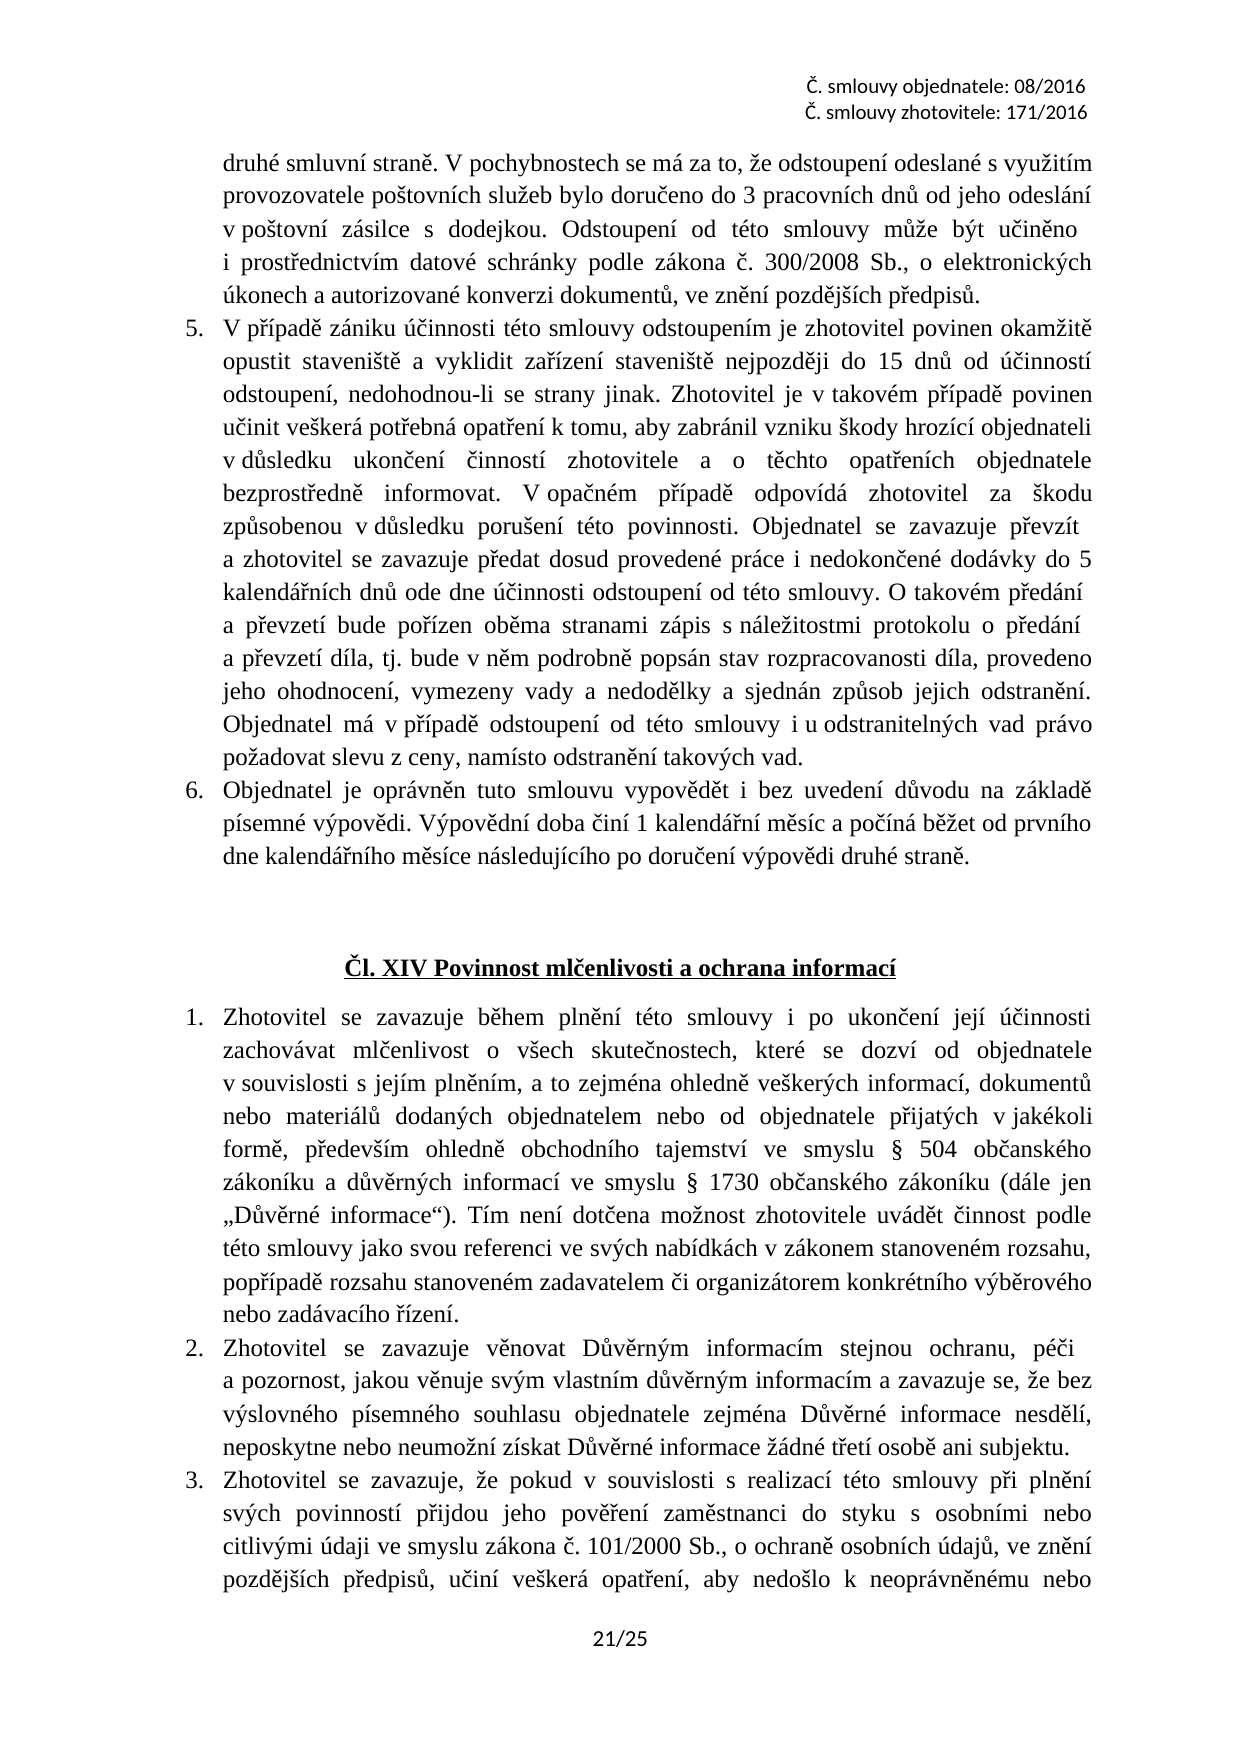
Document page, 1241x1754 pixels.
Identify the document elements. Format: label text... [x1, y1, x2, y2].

list Zhotovitel se zavazuje během plnění této smlouvy i po ukončení její účinnosti zachovávat mlčenlivost o všech skutečnostech, které se dozví od objednatele v souvislosti s jejím plněním, a to zejména ohledně veškerých informací, dokumentů nebo materiálů dodaných objednatelem nebo od objednatele přijatých v jakékoli formě, především ohledně obchodního tajemství ve smyslu § 504 občanského zákoníku a důvěrných informací ve smyslu § 1730 občanského zákoníku (dále jen „Důvěrné informace“). Tím není dotčena možnost zhotovitele uvádět činnost podle této smlouvy jako svou referenci ve svých nabídkách v zákonem stanoveném rozsahu, popřípadě rozsahu stanoveném zadavatelem či organizátorem konkrétního výběrového nebo zadávacího řízení. [185, 1002, 1093, 1328]
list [185, 148, 1093, 308]
list V případě zániku účinnosti této smlouvy odstoupením je zhotovitel povinen okamžitě opustit staveniště a vyklidit zařízení staveniště nejpozději do 15 dnů od účinností odstoupení, nedohodnou-li se strany jinak. Zhotovitel je v takovém případě povinen učinit veškerá potřebná opatření k tomu, aby zabránil vzniku škody hrozící objednateli v důsledku ukončení činností zhotovitele a o těchto opatřeních objednatele bezprostředně informovat. V opačném případě odpovídá zhotovitel za škodu způsobenou v důsledku porušení této povinnosti. Objednatel se zavazuje převzít a zhotovitel se zavazuje předat dosud provedené práce i nedokončené dodávky do 5 kalendářních dnů ode dne účinnosti odstoupení od této smlouvy. O takovém předání a převzetí bude pořízen oběma stranami zápis s náležitostmi protokolu o předání a převzetí díla, tj. bude v něm podrobně popsán stav rozpracovanosti díla, provedeno jeho ohodnocení, vymezeny vady a nedodělky a sjednán způsob jejich odstranění. Objednatel má v případě odstoupení od této smlouvy i u odstranitelných vad právo požadovat slevu z ceny, namísto odstranění takových vad. [185, 313, 1093, 771]
list Zhotovitel se zavazuje věnovat Důvěrným informacím stejnou ochranu, péči a pozornost, jakou věnuje svým vlastním důvěrným informacím a zavazuje se, že bez výslovného písemného souhlasu objednatele zejména Důvěrné informace nesdělí, neposkytne nebo neumožní získat Důvěrné informace žádné třetí osobě ani subjektu. [185, 1333, 1093, 1460]
list Objednatel je oprávněn tuto smlouvu vypovědět i bez uvedení důvodu na základě písemné výpovědi. Výpovědní doba činí 1 kalendářní měsíc a počíná běžet od prvního dne kalendářního měsíce následujícího po doručení výpovědi druhé straně. [185, 775, 1093, 870]
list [185, 1465, 1093, 1592]
text Čl. XIV Povinnost mlčenlivosti a ochrana informací [148, 953, 1093, 982]
